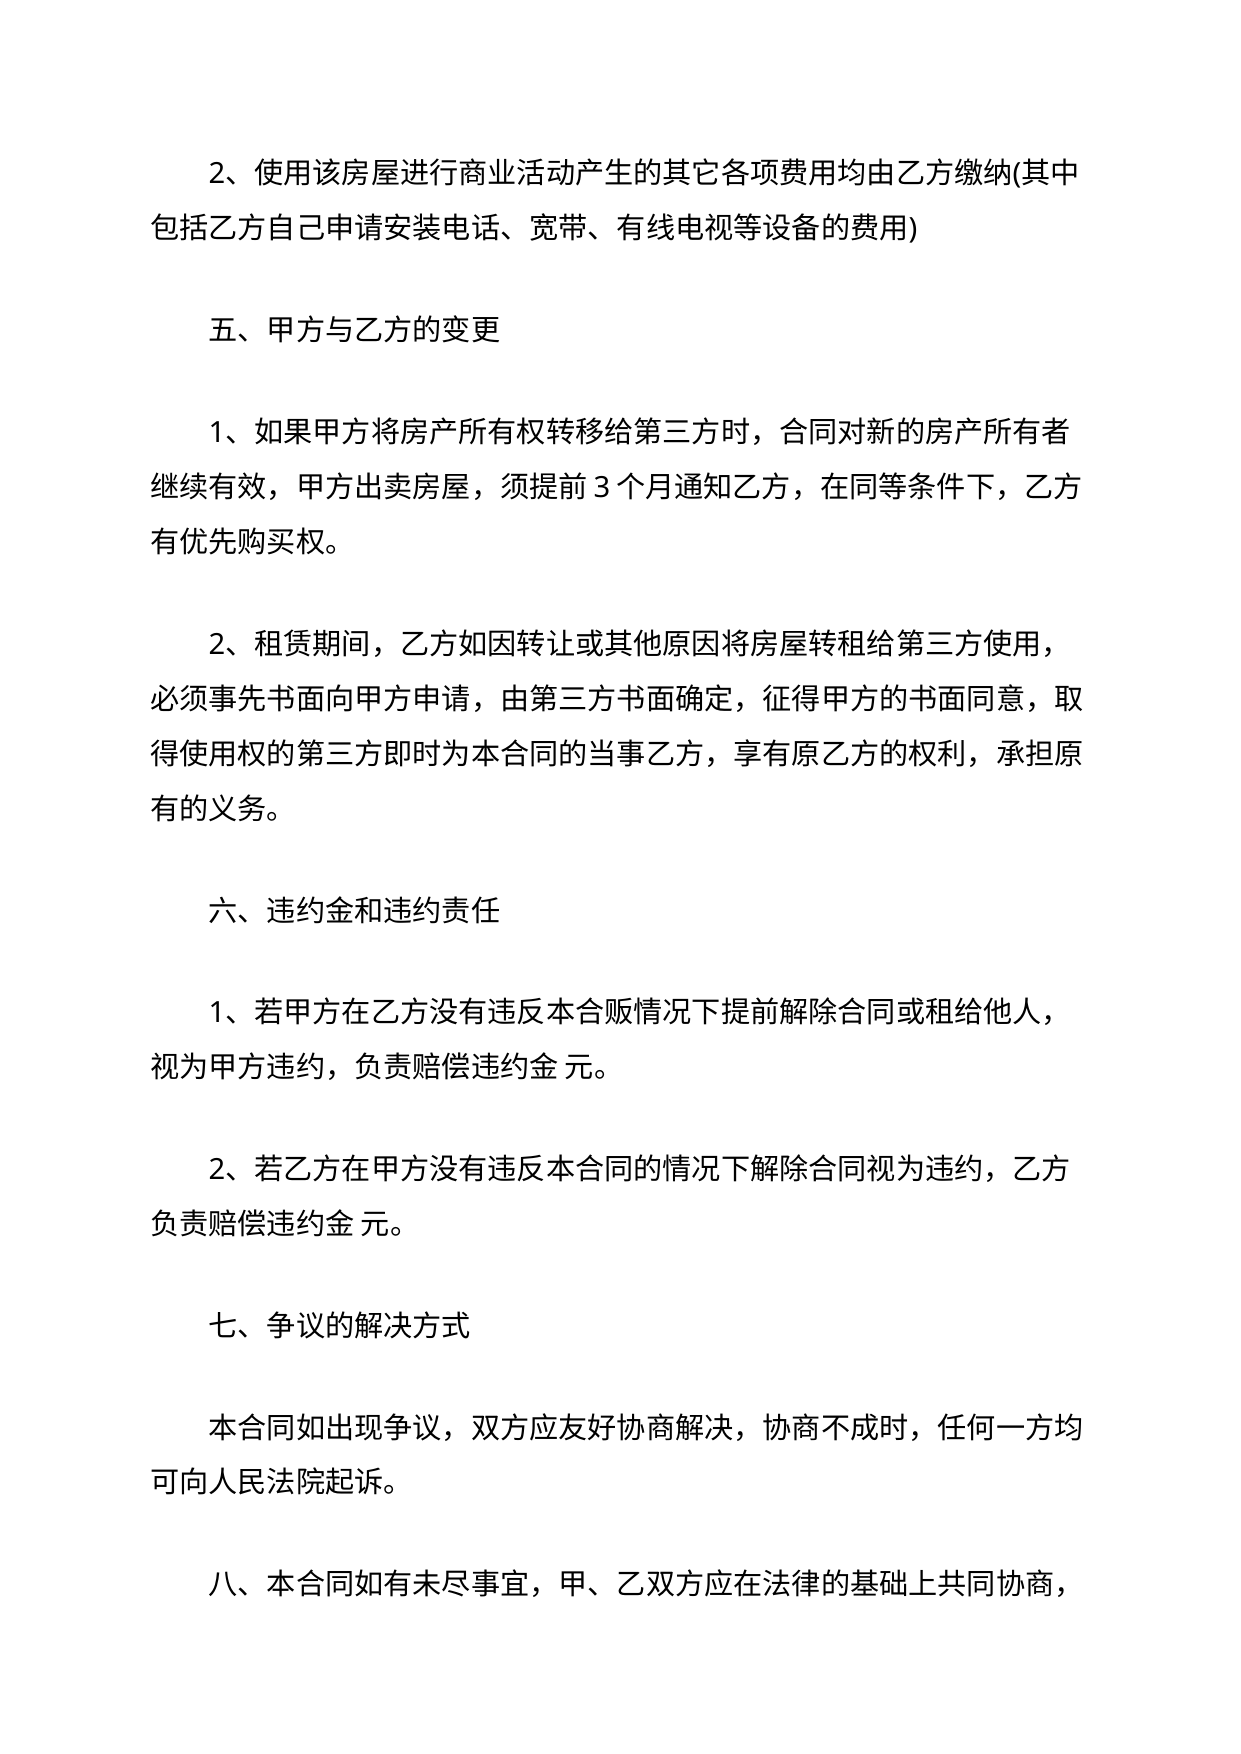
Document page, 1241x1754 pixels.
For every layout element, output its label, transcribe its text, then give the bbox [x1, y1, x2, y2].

text 2、租赁期间，乙方如因转让或其他原因将房屋转租给第三方使用，必须事先书面向甲方申请，由第三方书面确定，征得甲方的书面同意，取得使用权的第三方即时为本合同的当事乙方，享有原乙方的权利，承担原有的义务。 [150, 621, 1090, 828]
text 2、若乙方在甲方没有违反本合同的情况下解除合同视为违约，乙方负责赔偿违约金 元。 [150, 1146, 1090, 1243]
text 1、如果甲方将房产所有权转移给第三方时，合同对新的房产所有者继续有效，甲方出卖房屋，须提前3个月通知乙方，在同等条件下，乙方有优先购买权。 [150, 409, 1090, 561]
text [150, 1561, 1090, 1603]
text 五、甲方与乙方的变更 [150, 307, 1090, 349]
text 2、使用该房屋进行商业活动产生的其它各项费用均由乙方缴纳(其中包括乙方自己申请安装电话、宽带、有线电视等设备的费用) [150, 150, 1090, 247]
text 七、争议的解决方式 [150, 1302, 1090, 1345]
text 本合同如出现争议，双方应友好协商解决，协商不成时，任何一方均可向人民法院起诉。 [150, 1404, 1090, 1501]
text 1、若甲方在乙方没有违反本合贩情况下提前解除合同或租给他人，视为甲方违约，负责赔偿违约金 元。 [150, 989, 1090, 1086]
text 六、违约金和违约责任 [150, 887, 1090, 929]
